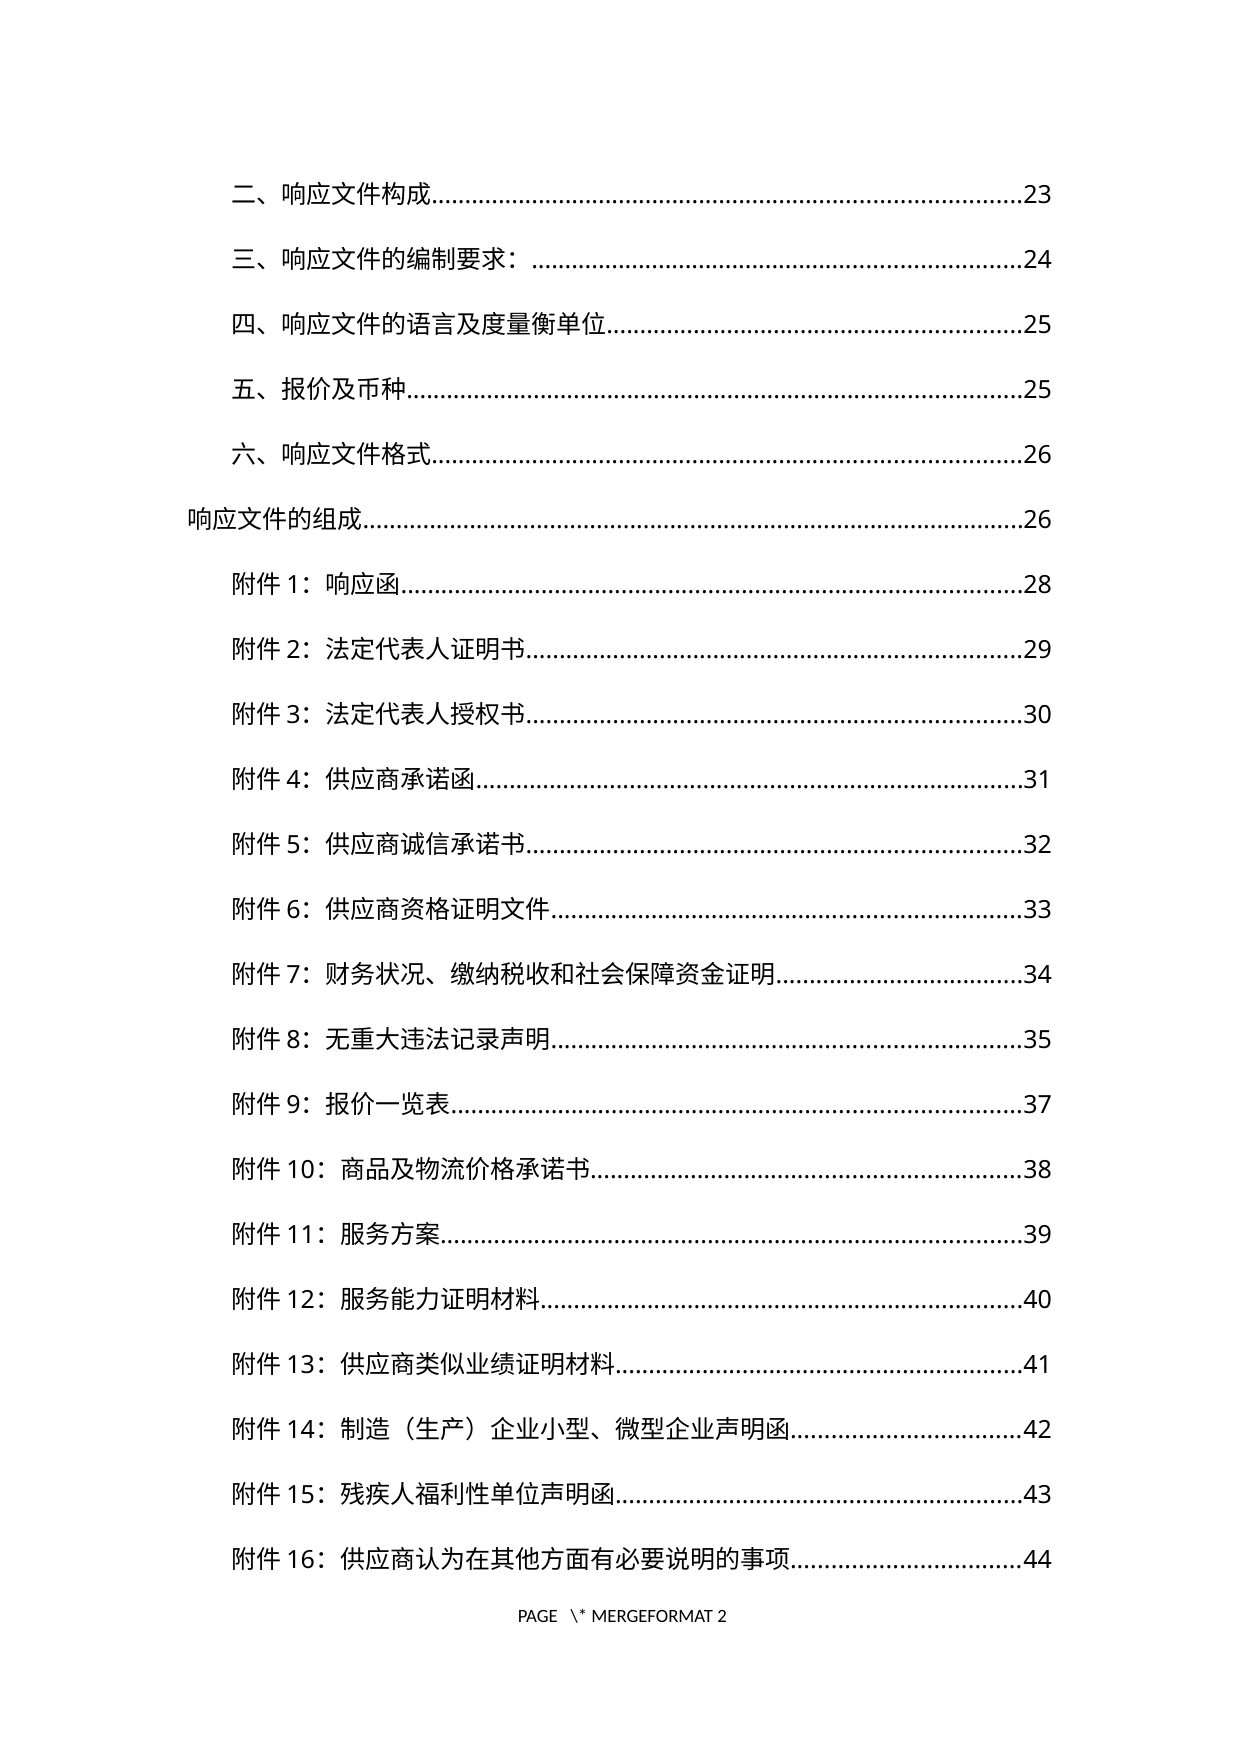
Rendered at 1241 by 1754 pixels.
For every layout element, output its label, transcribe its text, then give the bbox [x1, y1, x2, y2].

text 四、响应文件的语言及度量衡单位 25 [231, 290, 1053, 355]
text 附件11：服务方案 39 [231, 1200, 1053, 1265]
text 附件16：供应商认为在其他方面有必要说明的事项 44 [231, 1525, 1053, 1590]
text 附件6：供应商资格证明文件 33 [231, 875, 1053, 940]
text 三、响应文件的编制要求： 24 [231, 225, 1053, 290]
text 附件2：法定代表人证明书 29 [231, 615, 1053, 680]
text 附件8：无重大违法记录声明 35 [231, 1005, 1053, 1070]
text 附件1：响应函 28 [231, 550, 1053, 615]
text 六、响应文件格式 26 [231, 420, 1053, 485]
text 附件10：商品及物流价格承诺书 38 [231, 1135, 1053, 1200]
text 附件4：供应商承诺函 31 [231, 745, 1053, 810]
text 附件14：制造（生产）企业小型、微型企业声明函 42 [231, 1395, 1053, 1460]
text 响应文件的组成 26 [187, 485, 1053, 550]
text 五、报价及币种 25 [231, 355, 1053, 420]
text 附件9：报价一览表 37 [231, 1070, 1053, 1135]
text 附件13：供应商类似业绩证明材料 41 [231, 1330, 1053, 1395]
text 附件5：供应商诚信承诺书 32 [231, 810, 1053, 875]
text 附件12：服务能力证明材料 40 [231, 1265, 1053, 1330]
text 附件15：残疾人福利性单位声明函 43 [231, 1460, 1053, 1525]
text 二、响应文件构成 23 [231, 160, 1053, 225]
text 附件7：财务状况、缴纳税收和社会保障资金证明 34 [231, 940, 1053, 1005]
text 附件3：法定代表人授权书 30 [231, 680, 1053, 745]
